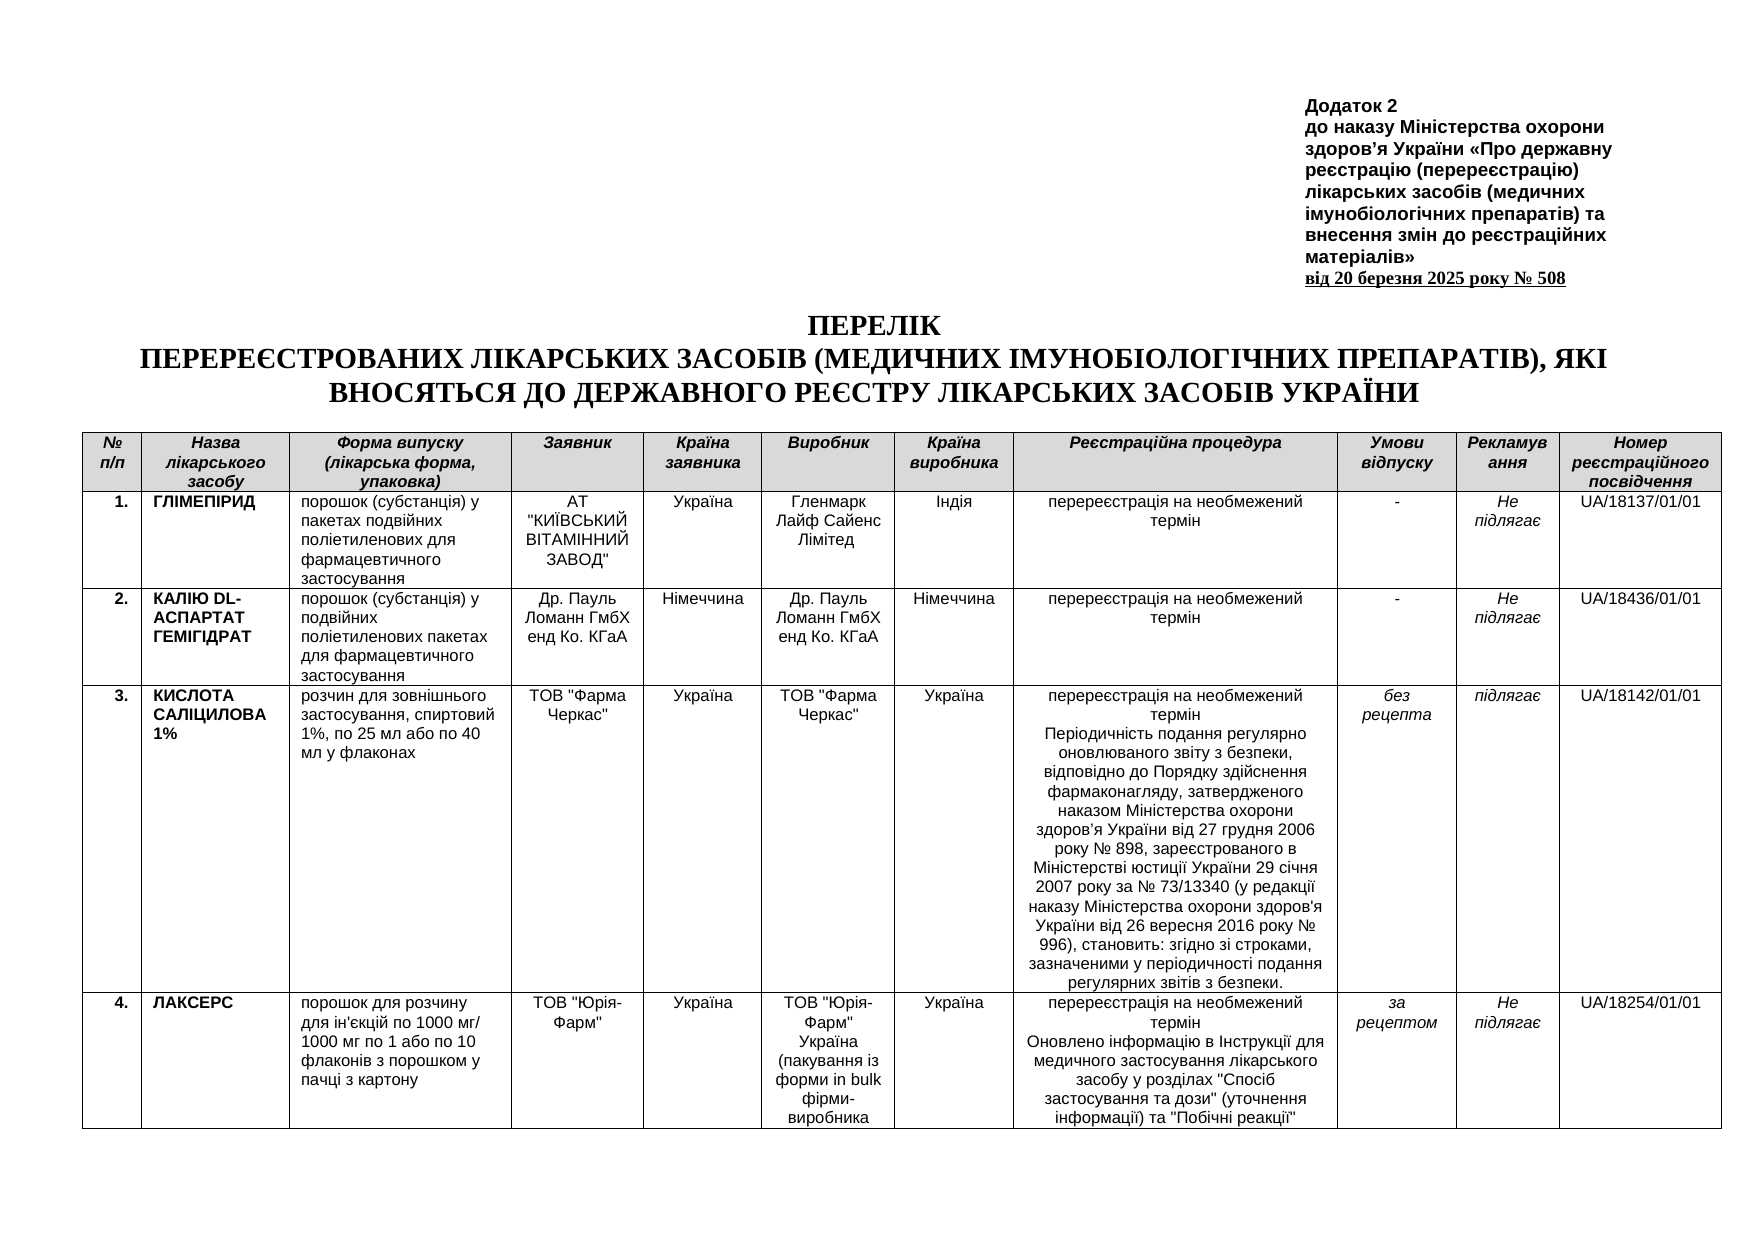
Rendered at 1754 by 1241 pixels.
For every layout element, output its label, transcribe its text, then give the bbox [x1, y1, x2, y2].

table_cell Др. Пауль Ломанн ГмбХ енд Ко. КГаА [512, 589, 643, 684]
table_cell Не підлягає [1457, 492, 1559, 588]
table_cell ТОВ "Юрія-Фарм" [512, 993, 643, 1127]
table_cell Україна [644, 492, 761, 588]
table_cell порошок для розчину для ін'єкцій по 1000 мг/ 1000 мг по 1 або по 10 флаконів з порошком у пачці з картону [290, 993, 511, 1127]
table_header Форма випуску (лікарська форма, упаковка) [290, 433, 511, 491]
text ПЕРЕЛІК [112, 308, 1636, 341]
table_cell перереєстрація на необмежений термін [1014, 492, 1337, 588]
table_header Заявник [512, 433, 643, 491]
table_header Країна заявника [644, 433, 761, 491]
table_cell КАЛІЮ DL-АСПАРТАТ ГЕМІГІДРАТ [142, 589, 289, 684]
table_cell Німеччина [644, 589, 761, 684]
table_header Додаток 2 до наказу Міністерства охорони здоров’я України «Про державну реєстрацію (перереєстрацію) лікарських засобів (медичних імунобіологічних препаратів) та внесення змін до реєстраційних матеріалів» від 20 березня 2025 року № 508 [1294, 95, 1692, 288]
table_cell [83, 993, 141, 1127]
table_cell Україна [895, 993, 1013, 1127]
table_cell порошок (субстанція) у пакетах подвійних поліетиленових для фармацевтичного застосування [290, 492, 511, 588]
table_cell ТОВ "Фарма Черкас" [512, 686, 643, 992]
table_cell UA/18436/01/01 [1560, 589, 1721, 684]
table_cell ЛАКСЕРС [142, 993, 289, 1127]
table_cell за рецептом [1338, 993, 1456, 1127]
table_cell [83, 589, 141, 684]
table_cell порошок (субстанція) у подвійних поліетиленових пакетах для фармацевтичного застосування [290, 589, 511, 684]
table_cell Не підлягає [1457, 993, 1559, 1127]
table_cell ТОВ "Юрія-Фарм" Україна (пакування із форми in bulk фірми-виробника НСПС Хебей Хуамін Фармасьютікал Компані Лімітед, Китай) [762, 993, 894, 1127]
table_header Номер реєстраційного посвідчення [1560, 433, 1721, 491]
table_cell Індія [895, 492, 1013, 588]
table_header Країна виробника [895, 433, 1013, 491]
table_header Умови відпуску [1338, 433, 1456, 491]
table_cell [83, 492, 141, 588]
table_cell Україна [644, 993, 761, 1127]
table_header Рекламування [1457, 433, 1559, 491]
table_cell UA/18137/01/01 [1560, 492, 1721, 588]
table_header № п/п [83, 433, 141, 491]
table_cell Др. Пауль Ломанн ГмбХ енд Ко. КГаА [762, 589, 894, 684]
table_cell Гленмарк Лайф Сайенс Лімітед [762, 492, 894, 588]
table_cell КИСЛОТА САЛІЦИЛОВА 1% [142, 686, 289, 992]
table_cell UA/18254/01/01 [1560, 993, 1721, 1127]
table_cell ГЛІМЕПІРИД [142, 492, 289, 588]
table_cell перереєстрація на необмежений термін [1014, 589, 1337, 684]
table_cell без рецепта [1338, 686, 1456, 992]
table_cell - [1338, 492, 1456, 588]
table_cell підлягає [1457, 686, 1559, 992]
table_cell Не підлягає [1457, 589, 1559, 684]
text ПЕРЕРЕЄСТРОВАНИХ ЛІКАРСЬКИХ ЗАСОБІВ (МЕДИЧНИХ ІМУНОБІОЛОГІЧНИХ ПРЕПАРАТІВ), ЯКІ ВНОСЯТЬСЯ ДО ДЕРЖАВНОГО РЕЄСТРУ ЛІКАРСЬКИХ ЗАСОБІВ УКРАЇНИ [112, 341, 1636, 408]
table_cell АТ "КИЇВСЬКИЙ ВІТАМІННИЙ ЗАВОД" [512, 492, 643, 588]
table_cell Україна [644, 686, 761, 992]
table_cell перереєстрація на необмежений термін Періодичність подання регулярно оновлюваного звіту з безпеки, відповідно до Порядку здійснення фармаконагляду, затвердженого наказом Міністерства охорони здоров’я України від 27 грудня 2006 року № 898, зареєстрованого в Міністерстві юстиції України 29 січня 2007 року за № 73/13340 (у редакції наказу Міністерства охорони здоров'я України від 26 вересня 2016 року № 996), становить: згідно зі строками, зазначеними у періодичності подання регулярних звітів з безпеки. [1014, 686, 1337, 992]
table_cell ТОВ "Фарма Черкас" [762, 686, 894, 992]
table_header Назва лікарського засобу [142, 433, 289, 491]
table_cell Україна [895, 686, 1013, 992]
table_cell розчин для зовнішнього застосування, спиртовий 1%, по 25 мл або по 40 мл у флаконах [290, 686, 511, 992]
table_cell - [1338, 589, 1456, 684]
table_cell [83, 686, 141, 992]
table_cell UA/18142/01/01 [1560, 686, 1721, 992]
table_cell Німеччина [895, 589, 1013, 684]
table_header Реєстраційна процедура [1014, 433, 1337, 491]
table_header Виробник [762, 433, 894, 491]
